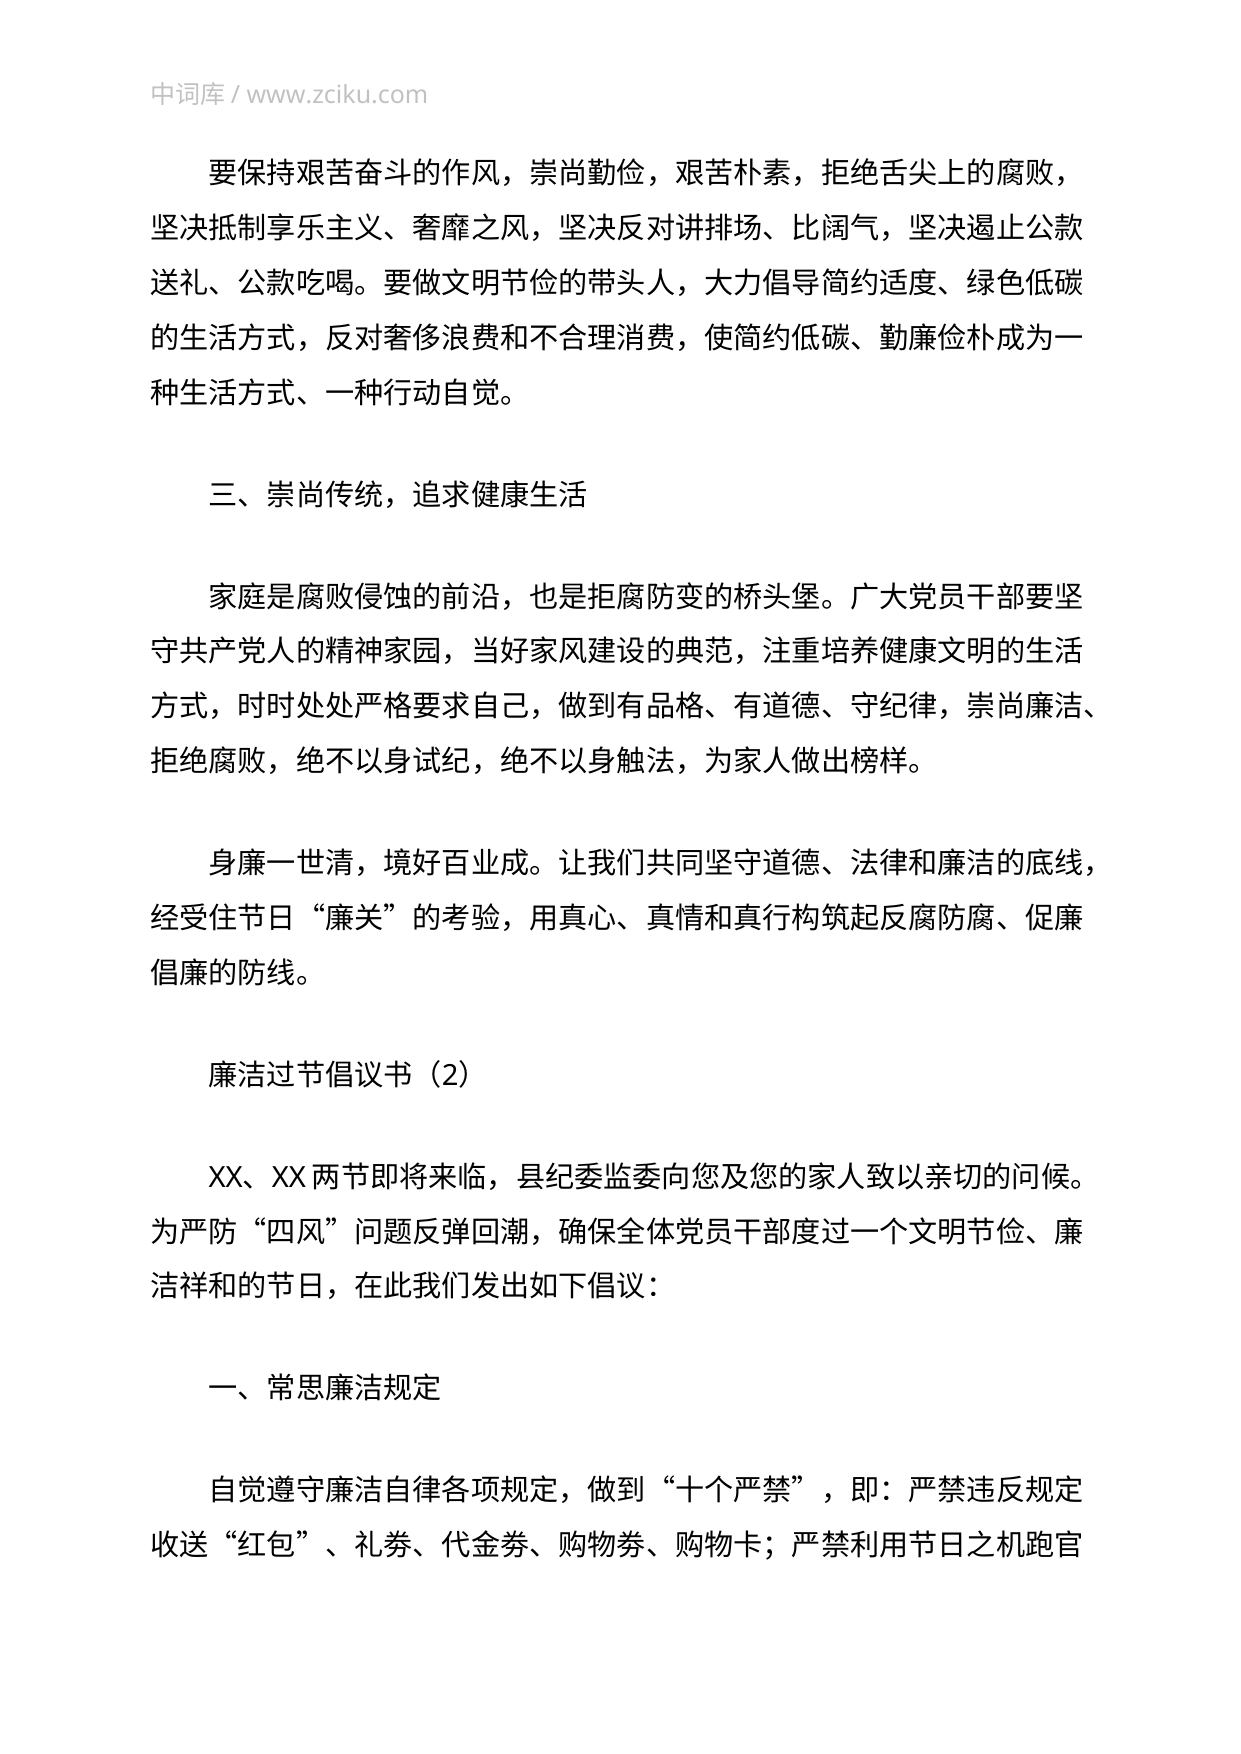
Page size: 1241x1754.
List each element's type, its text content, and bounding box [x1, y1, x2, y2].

text 要保持艰苦奋斗的作风，崇尚勤俭，艰苦朴素，拒绝舌尖上的腐败，坚决抵制享乐主义、奢靡之风，坚决反对讲排场、比阔气，坚决遏止公款送礼、公款吃喝。要做文明节俭的带头人，大力倡导简约适度、绿色低碳的生活方式，反对奢侈浪费和不合理消费，使简约低碳、勤廉俭朴成为一种生活方式、一种行动自觉。 [150, 150, 1090, 412]
text 三、崇尚传统，追求健康生活 [150, 471, 1090, 514]
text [150, 1467, 1090, 1564]
text 廉洁过节倡议书（2） [150, 1051, 1090, 1093]
text 家庭是腐败侵蚀的前沿，也是拒腐防变的桥头堡。广大党员干部要坚守共产党人的精神家园，当好家风建设的典范，注重培养健康文明的生活方式，时时处处严格要求自己，做到有品格、有道德、守纪律，崇尚廉洁、拒绝腐败，绝不以身试纪，绝不以身触法，为家人做出榜样。 [150, 573, 1090, 780]
text 身廉一世清，境好百业成。让我们共同坚守道德、法律和廉洁的底线，经受住节日“廉关”的考验，用真心、真情和真行构筑起反腐防腐、促廉倡廉的防线。 [150, 839, 1090, 992]
text 一、常思廉洁规定 [150, 1365, 1090, 1407]
text XX、XX两节即将来临，县纪委监委向您及您的家人致以亲切的问候。为严防“四风”问题反弹回潮，确保全体党员干部度过一个文明节俭、廉洁祥和的节日，在此我们发出如下倡议： [150, 1153, 1090, 1305]
